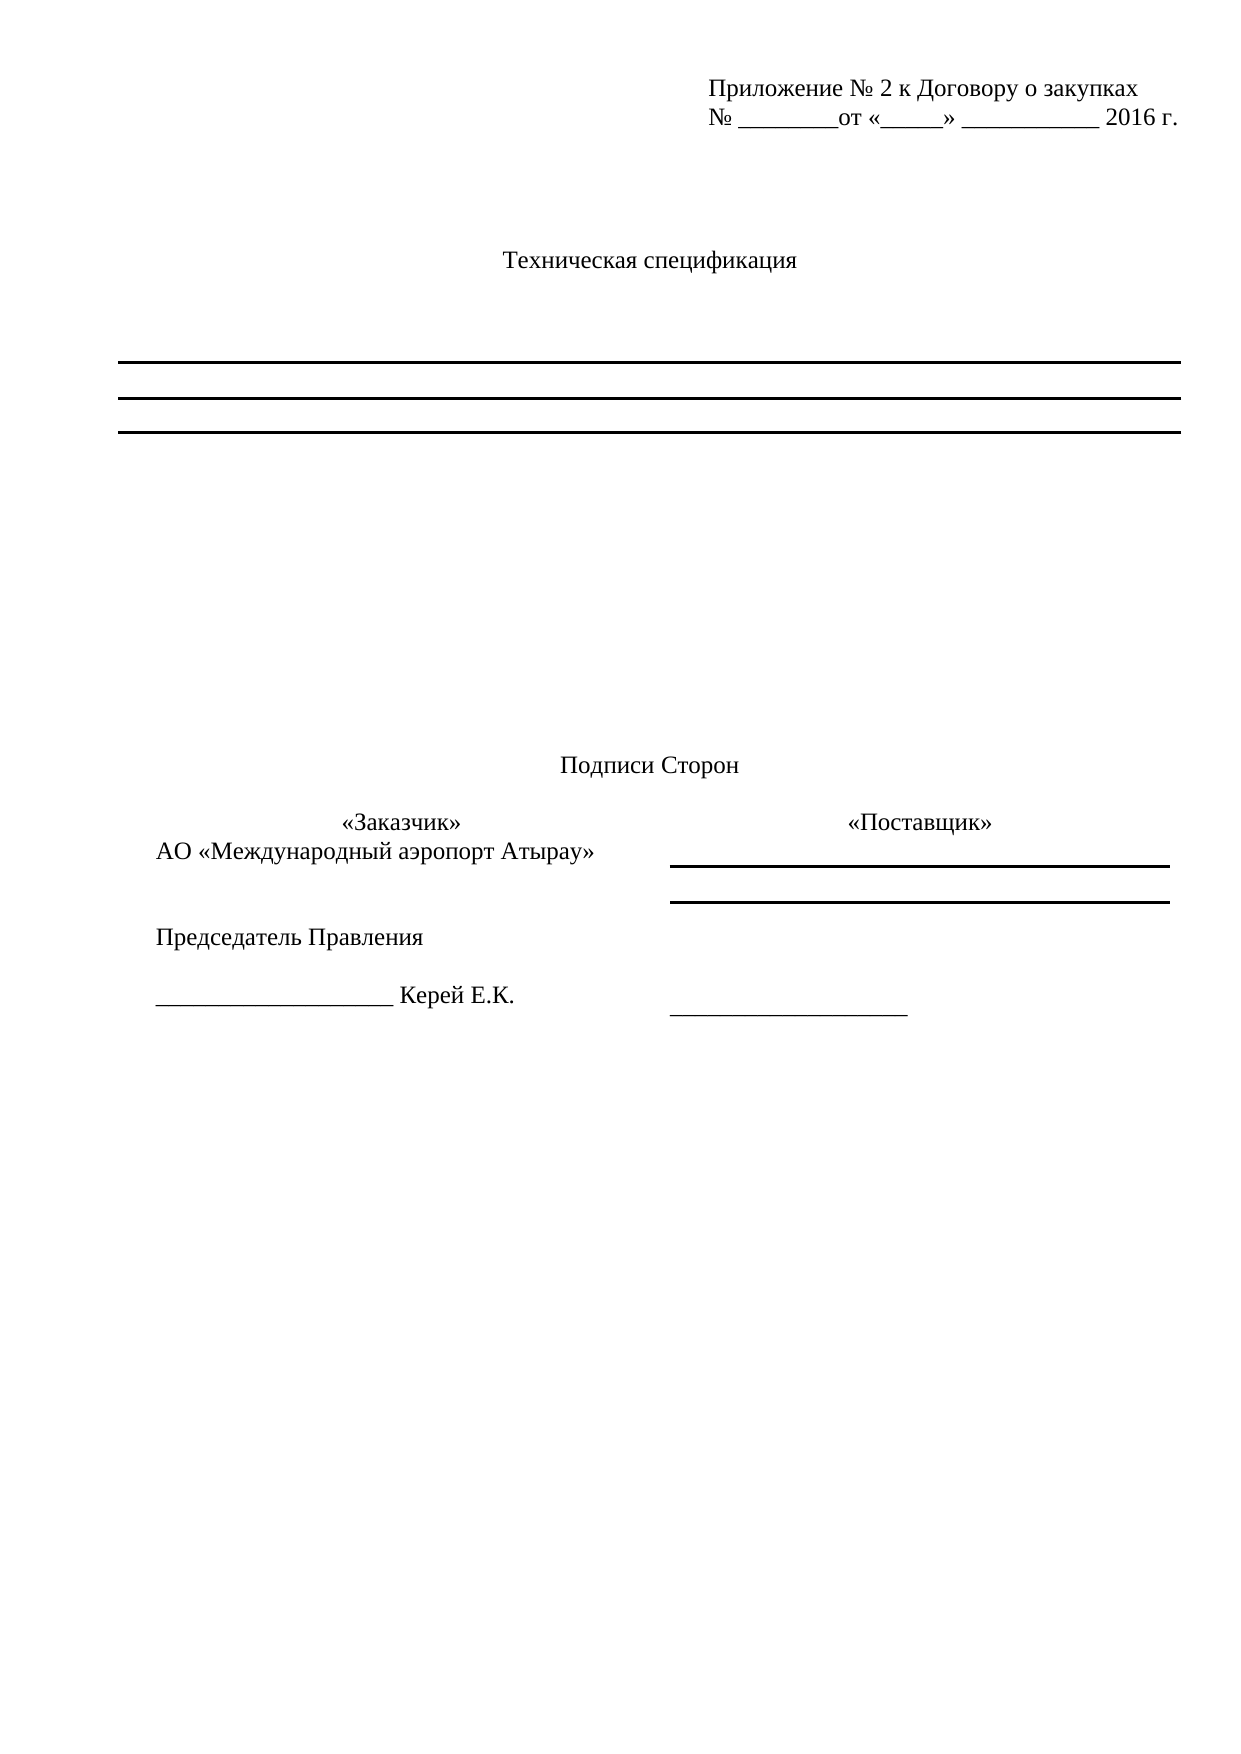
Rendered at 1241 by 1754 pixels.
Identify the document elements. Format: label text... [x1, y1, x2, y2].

table_header «Заказчик» АО «Международный аэропорт Атырау» Председатель Правления ___________________ Керей Е.К. [144, 808, 658, 1037]
text Приложение № 2 к Договору о закупках [708, 73, 1181, 102]
text Техническая спецификация [118, 246, 1181, 274]
text Подписи Сторон [118, 750, 1181, 779]
table_header «Поставщик» ___________________ [659, 808, 1181, 1037]
text № ________от «_____» ___________ 2016 г. [708, 102, 1181, 131]
